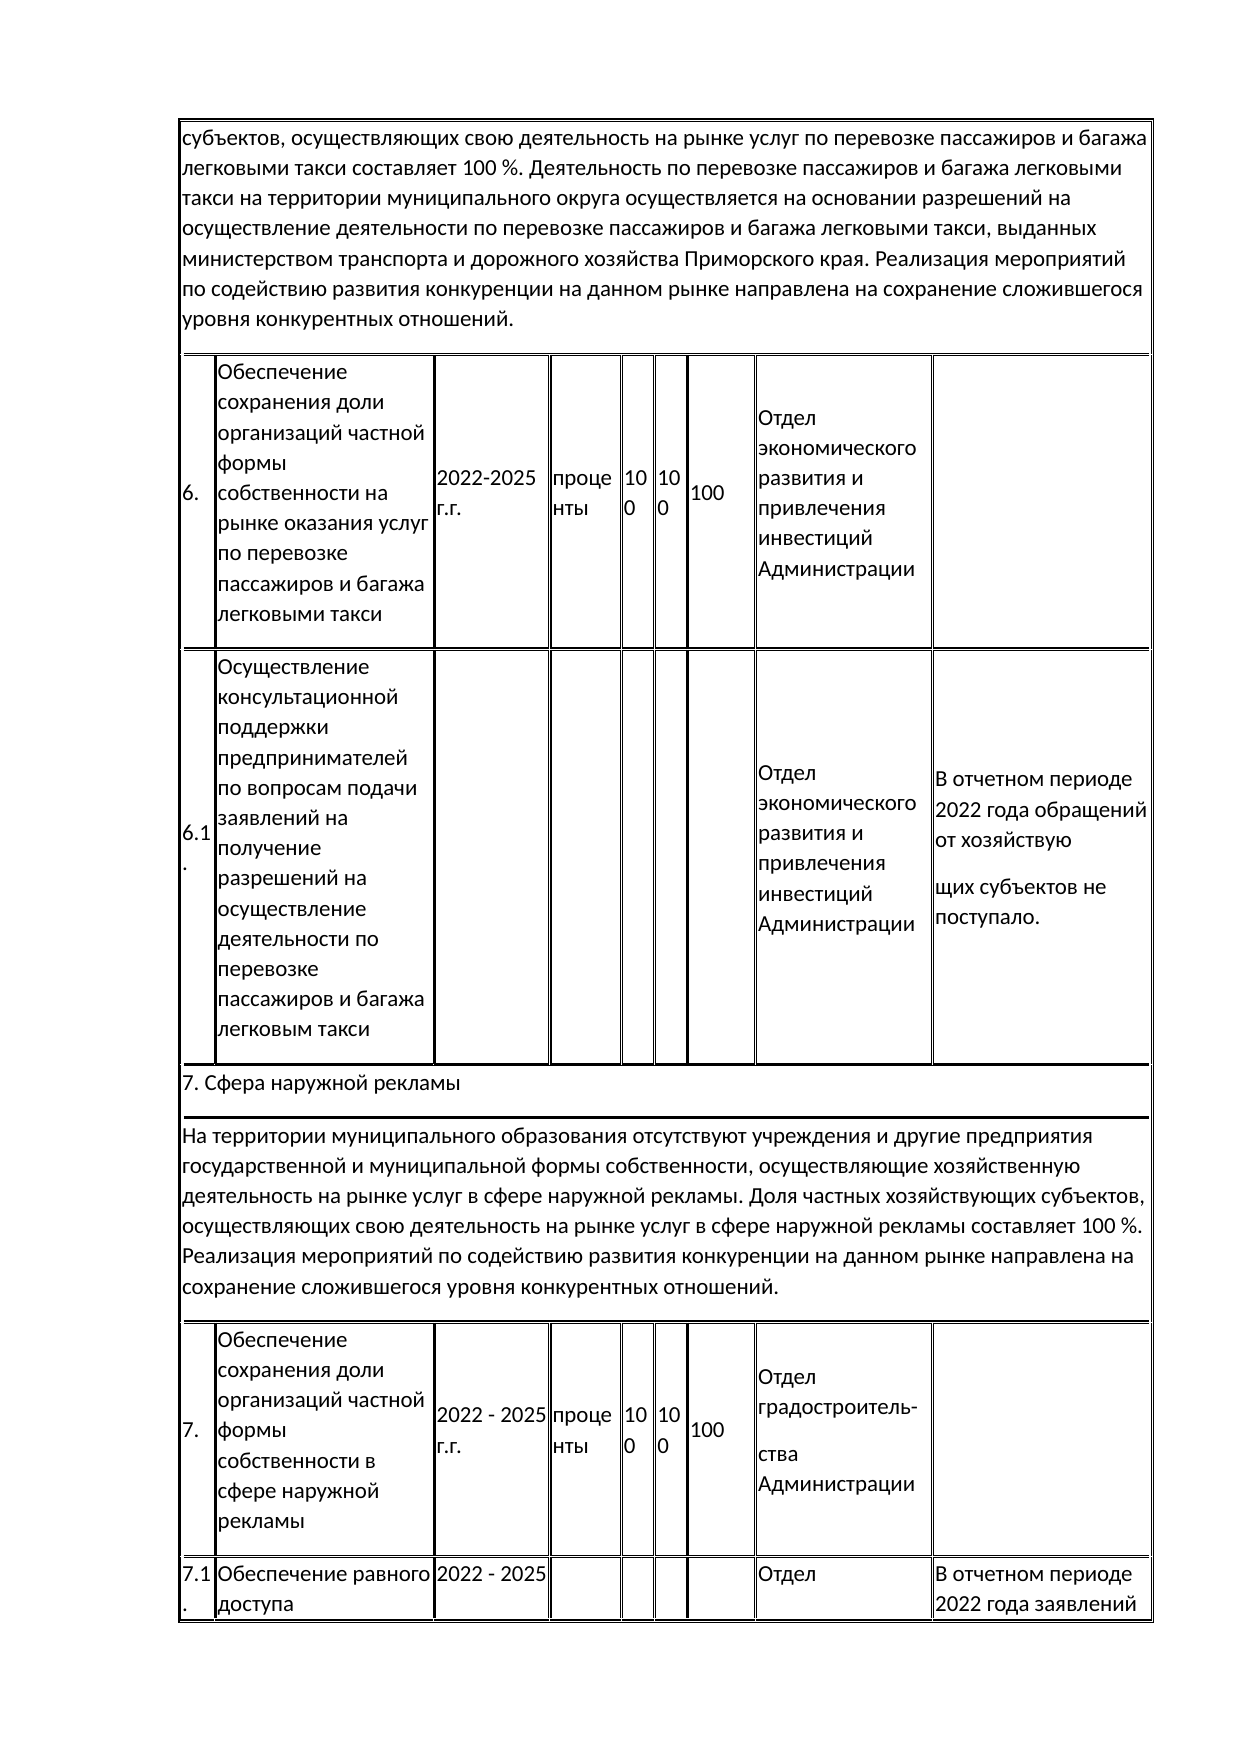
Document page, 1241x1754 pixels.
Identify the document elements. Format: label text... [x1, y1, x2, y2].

table_cell Отдел экономического развития и привлечения инвестиций Администрации [757, 651, 931, 1063]
table_cell 6.1. [181, 647, 214, 1063]
table_cell 6. [181, 353, 214, 647]
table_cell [215, 1558, 434, 1619]
table_cell Обеспечение сохранения доли организаций частной формы собственности в сфере наружной рекламы [217, 1324, 433, 1554]
table_cell 2022-2025 г.г. [436, 356, 548, 647]
table_cell [934, 353, 1151, 647]
table_cell 7.1. [181, 1555, 215, 1619]
table_cell [934, 1320, 1151, 1554]
table_cell [621, 1558, 655, 1619]
table_cell 2022 - 2025 г.г. [434, 1555, 550, 1619]
table_cell 2022 - 2025 г.г. [436, 1324, 548, 1554]
table_cell [623, 651, 653, 1063]
table_cell [687, 1558, 756, 1619]
table_cell 100 [623, 356, 653, 647]
table_cell [656, 651, 686, 1063]
table_cell [552, 651, 620, 1063]
table_cell 7. [181, 1320, 214, 1554]
table_cell В отчетном периоде 2022 года обращений от хозяйствую щих субъектов не поступало. [934, 647, 1151, 1063]
table_cell 100 [689, 356, 754, 647]
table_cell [181, 122, 1151, 352]
table_cell На территории муниципального образования отсутствуют учреждения и другие предприятия государственной и муниципальной формы собственности, осуществляющие хозяйственную деятельность на рынке услуг в сфере наружной рекламы. Доля частных хозяйствующих субъектов, осуществляющих свою деятельность на рынке услуг в сфере наружной рекламы составляет 100 %. Реализация мероприятий по содействию развития конкуренции на данном рынке направлена на сохранение сложившегося уровня конкурентных отношений. [181, 1116, 1151, 1320]
table_cell Осуществление консультационной поддержки предпринимателей по вопросам подачи заявлений на получение разрешений на осуществление деятельности по перевозке пассажиров и багажа легковым такси [217, 651, 433, 1063]
table_cell проценты [552, 356, 620, 647]
table_cell 100 [623, 1324, 653, 1554]
table_cell проценты [552, 1324, 620, 1554]
table_cell Обеспечение сохранения доли организаций частной формы собственности на рынке оказания услуг по перевозке пассажиров и багажа легковыми такси [217, 356, 433, 647]
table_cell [933, 1555, 1151, 1619]
table_cell 7. Сфера наружной рекламы [180, 1063, 1152, 1116]
table_cell [689, 651, 754, 1063]
table_cell Отдел градостроитель- ства Администрации [757, 1324, 931, 1554]
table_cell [756, 1558, 933, 1619]
table_cell [550, 1558, 621, 1619]
table_cell [436, 651, 548, 1063]
table_cell 100 [656, 1324, 686, 1554]
table_cell Отдел экономического развития и привлечения инвестиций Администрации [757, 356, 931, 647]
table_cell [655, 1558, 687, 1619]
table_cell 100 [689, 1324, 754, 1554]
table_cell 100 [656, 356, 686, 647]
